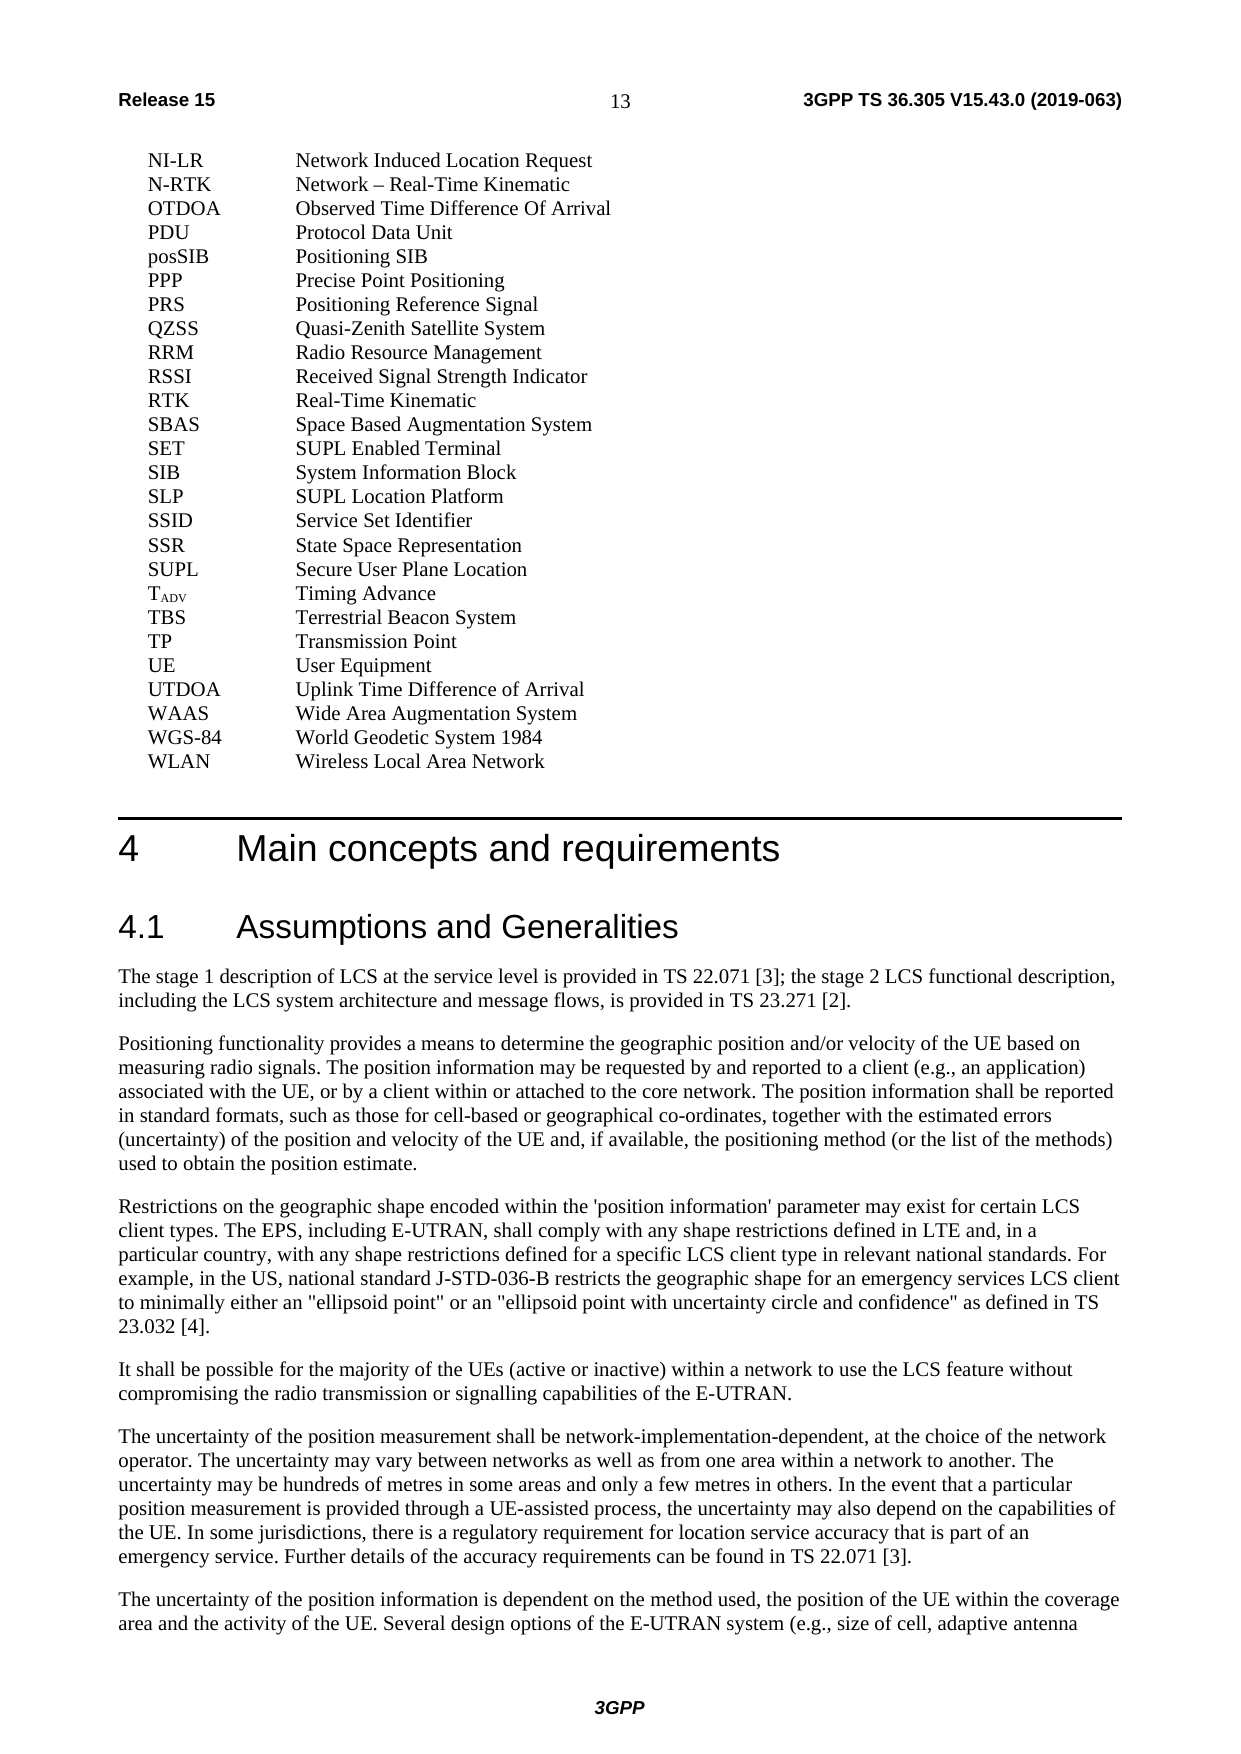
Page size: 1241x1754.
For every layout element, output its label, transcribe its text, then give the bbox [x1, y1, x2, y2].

text UE User Equipment [148, 653, 1122, 677]
text The uncertainty of the position measurement shall be network-implementation-dependent, at the choice of the network operator. The uncertainty may vary between networks as well as from one area within a network to another. The uncertainty may be hundreds of metres in some areas and only a few metres in others. In the event that a particular position measurement is provided through a UE-assisted process, the uncertainty may also depend on the capabilities of the UE. In some jurisdictions, there is a regulatory requirement for location service accuracy that is part of an emergency service. Further details of the accuracy requirements can be found in TS 22.071 [3]. [118, 1424, 1122, 1568]
text SUPL Secure User Plane Location [148, 557, 1122, 581]
text OTDOA Observed Time Difference Of Arrival [148, 196, 1122, 220]
text WGS-84 World Geodetic System 1984 [148, 725, 1122, 749]
text RRM Radio Resource Management [148, 340, 1122, 364]
text SSR State Space Representation [148, 532, 1122, 557]
text SLP SUPL Location Platform [148, 484, 1122, 508]
text The stage 1 description of LCS at the service level is provided in TS 22.071 [3]; the stage 2 LCS functional description, including the LCS system architecture and message flows, is provided in TS 23.271 [2]. [118, 964, 1122, 1012]
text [118, 1587, 1122, 1635]
text SET SUPL Enabled Terminal [148, 436, 1122, 460]
text UTDOA Uplink Time Difference of Arrival [148, 677, 1122, 701]
text WLAN Wireless Local Area Network [148, 749, 1122, 773]
text SIB System Information Block [148, 460, 1122, 484]
text TADV Timing Advance [148, 581, 1122, 605]
text QZSS Quasi-Zenith Satellite System [148, 316, 1122, 340]
text PDU Protocol Data Unit [148, 220, 1122, 244]
text TP Transmission Point [148, 629, 1122, 653]
text Restrictions on the geographic shape encoded within the 'position information' parameter may exist for certain LCS client types. The EPS, including E-UTRAN, shall comply with any shape restrictions defined in LTE and, in a particular country, with any shape restrictions defined for a specific LCS client type in relevant national standards. For example, in the US, national standard J-STD-036-B restricts the geographic shape for an emergency services LCS client to minimally either an "ellipsoid point" or an "ellipsoid point with uncertainty circle and confidence" as defined in TS 23.032 [4]. [118, 1194, 1122, 1338]
text Positioning functionality provides a means to determine the geographic position and/or velocity of the UE based on measuring radio signals. The position information may be requested by and reported to a client (e.g., an application) associated with the UE, or by a client within or attached to the core network. The position information shall be reported in standard formats, such as those for cell-based or geographical co-ordinates, together with the estimated errors (uncertainty) of the position and velocity of the UE and, if available, the positioning method (or the list of the methods) used to obtain the position estimate. [118, 1031, 1122, 1175]
text TBS Terrestrial Beacon System [148, 605, 1122, 629]
subtitle 4.1 Assumptions and Generalities [118, 907, 1122, 945]
text N-RTK Network – Real-Time Kinematic [148, 172, 1122, 196]
text RTK Real-Time Kinematic [148, 388, 1122, 412]
text PPP Precise Point Positioning [148, 268, 1122, 292]
text SBAS Space Based Augmentation System [148, 412, 1122, 436]
text NI-LR Network Induced Location Request [148, 147, 1122, 172]
text WAAS Wide Area Augmentation System [148, 701, 1122, 725]
text RSSI Received Signal Strength Indicator [148, 364, 1122, 388]
text SSID Service Set Identifier [148, 508, 1122, 532]
subtitle 4 Main concepts and requirements [118, 820, 1122, 869]
text PRS Positioning Reference Signal [148, 292, 1122, 316]
text posSIB Positioning SIB [148, 244, 1122, 268]
text It shall be possible for the majority of the UEs (active or inactive) within a network to use the LCS feature without compromising the radio transmission or signalling capabilities of the E-UTRAN. [118, 1357, 1122, 1405]
